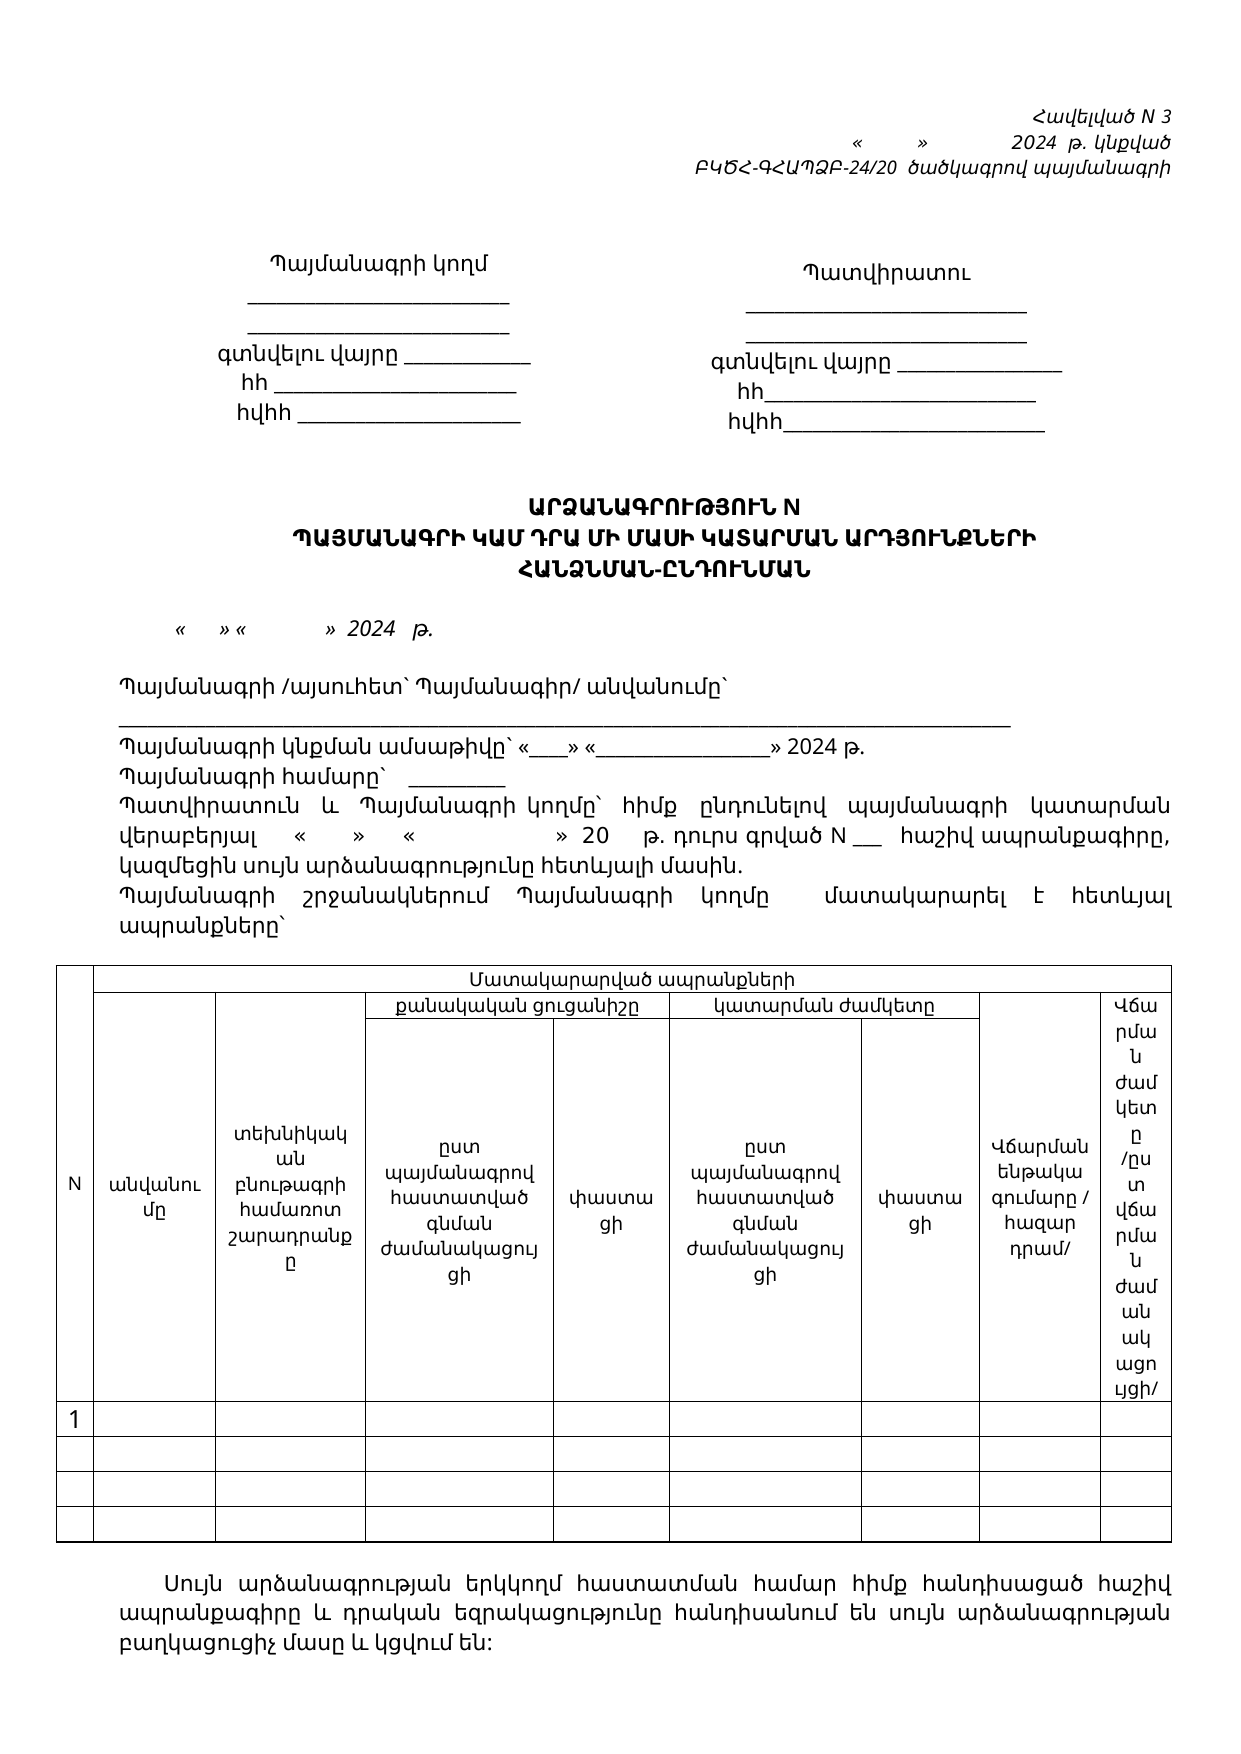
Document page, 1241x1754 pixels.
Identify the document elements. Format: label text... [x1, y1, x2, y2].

table_cell [980, 1402, 1100, 1436]
table_cell [216, 1437, 365, 1471]
table_cell [216, 1472, 365, 1506]
table_cell [366, 1507, 553, 1541]
table_cell [554, 1437, 669, 1471]
table_cell [366, 1437, 553, 1471]
table_header N [57, 966, 93, 1401]
text Պայմանագրի /այսուհետ` Պայմանագիր/ անվանումը` ____________________________________________________________________________________________ [118, 671, 1171, 731]
text Սույն արձանագրության երկկողմ հաստատման համար հիմք հանդիսացած հաշիվ ապրանքագիրը և դրական եզրակացությունը հանդիսանում են սույն արձանագրության բաղկացուցիչ մասը և կցվում են: [118, 1568, 1171, 1657]
table_cell [1101, 1437, 1171, 1471]
text « » « » 2024 թ. [118, 613, 1171, 643]
table_cell [366, 1472, 553, 1506]
table_header Մատակարարված ապրանքների [94, 966, 1171, 992]
table_cell [980, 1437, 1100, 1471]
table_cell [670, 1507, 861, 1541]
table_cell [94, 1507, 215, 1541]
table_cell [57, 1437, 93, 1471]
table_cell [94, 1437, 215, 1471]
table_cell փաստացի [554, 1019, 669, 1401]
table_cell [216, 1402, 365, 1436]
table_cell [862, 1472, 979, 1506]
table_cell [366, 1402, 553, 1436]
table_cell ըստ պայմանագրով հաստատված գնման ժամանակացույցի [670, 1019, 861, 1401]
table_cell 1 [57, 1402, 93, 1436]
text ԲԿԾՀ-ԳՀԱՊՁԲ-24/20 ծածկագրով պայմանագրի [118, 154, 1171, 180]
table_cell անվանումը [94, 993, 215, 1401]
table_header Պայմանագրի կողմ ___________________________ ___________________________ գտնվելու վայրը ______________ հհ _________________________ հվհհ _______________________ [137, 248, 620, 444]
text « » 2024 թ. կնքված [118, 129, 1171, 154]
table_cell [216, 1507, 365, 1541]
table_cell [554, 1472, 669, 1506]
table_cell [554, 1402, 669, 1436]
table_cell [94, 1472, 215, 1506]
table_cell փաստացի [862, 1019, 979, 1401]
table_cell Վճարման ենթակա գումարը /հազար դրամ/ [980, 993, 1100, 1401]
table_cell [862, 1437, 979, 1471]
text ՀԱՆՁՆՄԱՆ-ԸՆԴՈՒՆՄԱՆ [118, 553, 1171, 585]
text Պայմանագրի շրջանակներում Պայմանագրի կողմը մատակարարել է հետևյալ ապրանքները՝ [118, 880, 1171, 939]
text ՊԱՅՄԱՆԱԳՐԻ ԿԱՄ ԴՐԱ ՄԻ ՄԱՍԻ ԿԱՏԱՐՄԱՆ ԱՐԴՅՈՒՆՔՆԵՐԻ [118, 522, 1171, 553]
text Հավելված N 3 [118, 103, 1171, 129]
table_cell [980, 1507, 1100, 1541]
table_header Պատվիրատու _____________________________ _____________________________ գտնվելու վայրը _________________ հհ____________________________ հվհհ___________________________ [620, 248, 1153, 444]
table_cell [670, 1472, 861, 1506]
table_cell [670, 1402, 861, 1436]
text ԱՐՁԱՆԱԳՐՈՒԹՅՈՒՆ N [118, 491, 1171, 522]
table_cell [57, 1507, 93, 1541]
table_cell Վճարման ժամկետը /ըստ վճարման ժամանակացույցի/ [1101, 993, 1171, 1401]
table_cell [554, 1507, 669, 1541]
table_cell [94, 1402, 215, 1436]
table_cell [1101, 1472, 1171, 1506]
table_cell ըստ պայմանագրով հաստատված գնման ժամանակացույցի [366, 1019, 553, 1401]
table_cell քանակական ցուցանիշը [366, 993, 669, 1018]
table_cell կատարման ժամկետը [670, 993, 979, 1018]
table_cell [862, 1507, 979, 1541]
table_cell [670, 1437, 861, 1471]
table_cell [980, 1472, 1100, 1506]
text Պայմանագրի համարը` __________ [118, 761, 1171, 791]
table_cell [1101, 1402, 1171, 1436]
table_cell [57, 1472, 93, 1506]
text Պատվիրատուն և Պայմանագրի կողմը՝ հիմք ընդունելով պայմանագրի կատարման վերաբերյալ « » « » 20 թ. դուրս գրված N ___ հաշիվ ապրանքագիրը, կազմեցին սույն արձանագրությունը հետևյալի մասին. [118, 791, 1171, 880]
table_cell [862, 1402, 979, 1436]
table_cell տեխնիկական բնութագրի համառոտ շարադրանքը [216, 993, 365, 1401]
table_cell [1101, 1507, 1171, 1541]
text Պայմանագրի կնքման ամսաթիվը` «____» «__________________» 2024 թ. [118, 731, 1171, 761]
